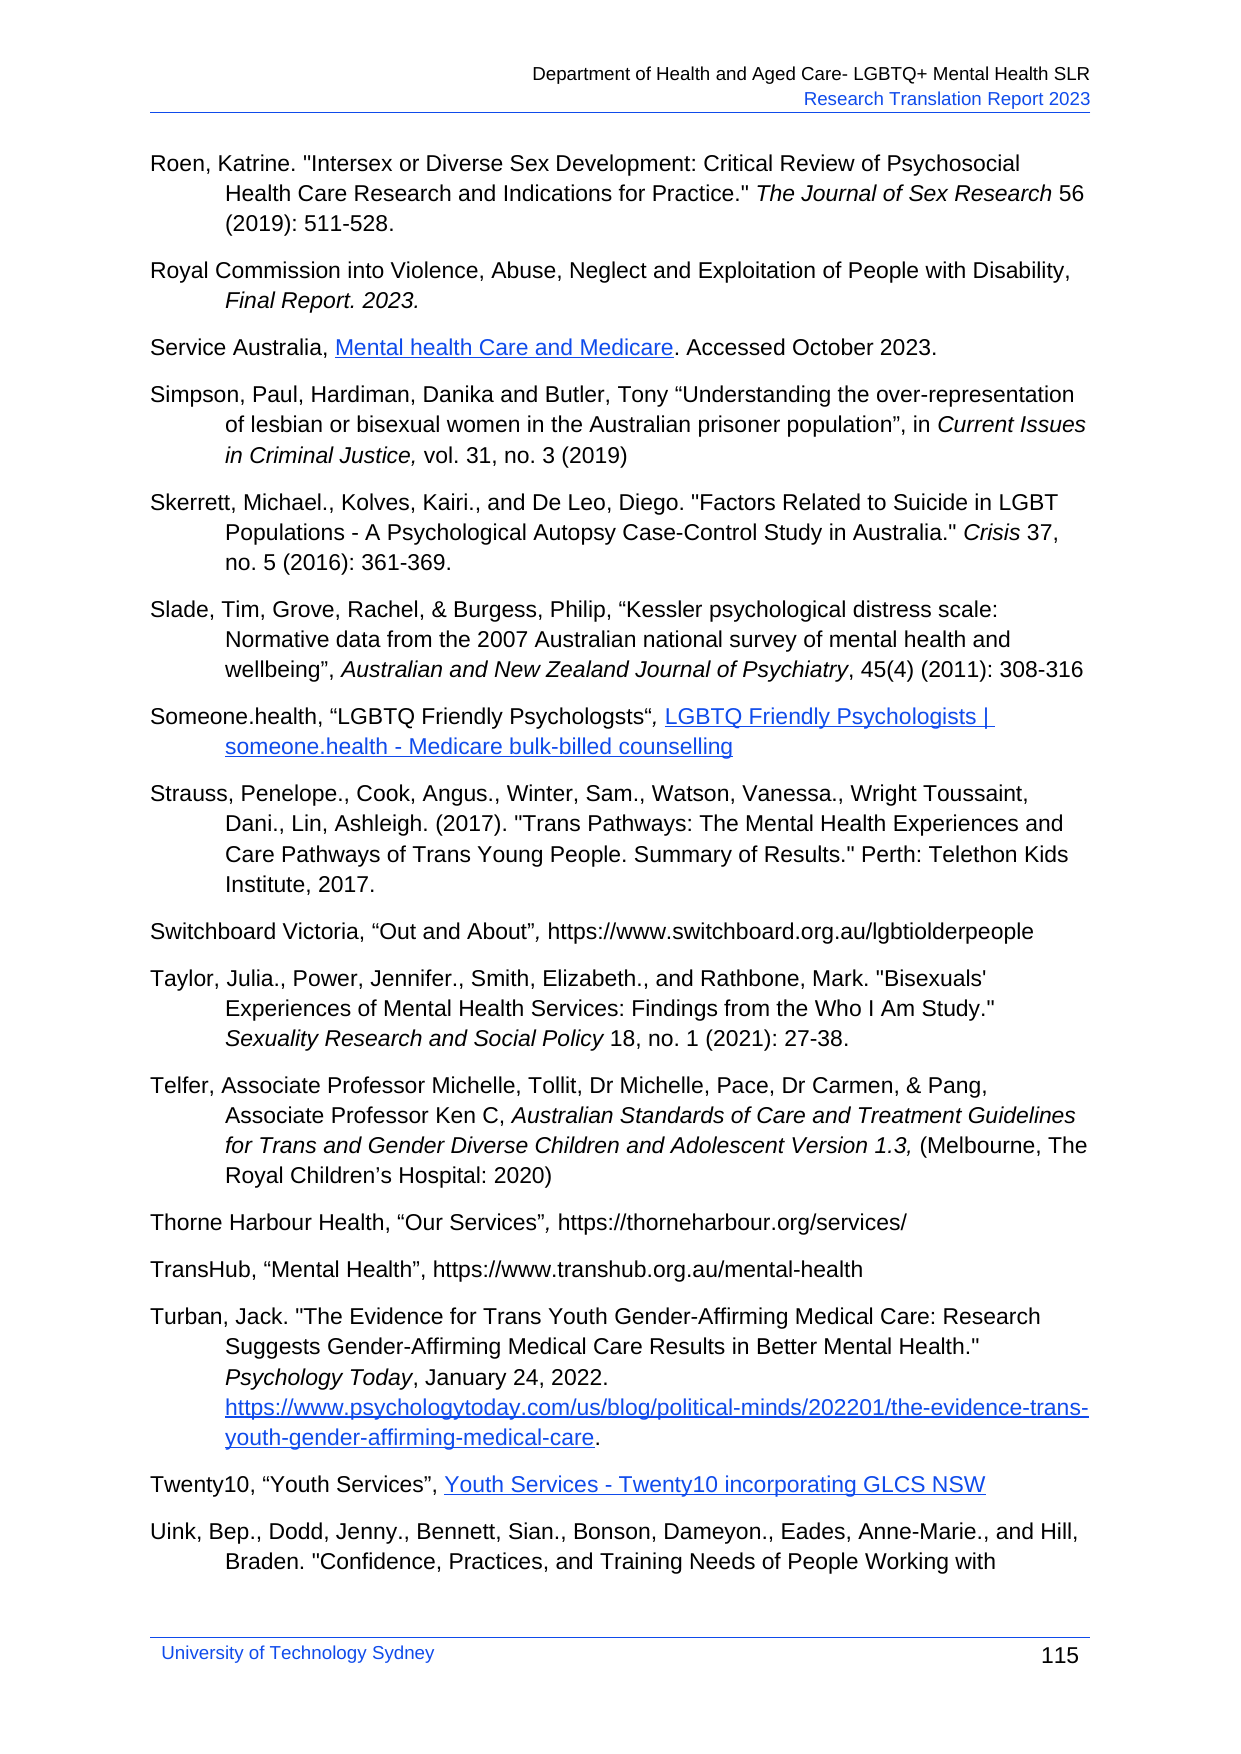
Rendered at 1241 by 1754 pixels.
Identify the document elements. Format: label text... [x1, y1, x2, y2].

text Roen, Katrine. "Intersex or Diverse Sex Development: Critical Review of Psychosocial Health Care Research and Indications for Practice." The Journal of Sex Research 56 (2019): 511-528. [150, 150, 1090, 237]
text Strauss, Penelope., Cook, Angus., Winter, Sam., Watson, Vanessa., Wright Toussaint, Dani., Lin, Ashleigh. (2017). "Trans Pathways: The Mental Health Experiences and Care Pathways of Trans Young People. Summary of Results." Perth: Telethon Kids Institute, 2017. [150, 780, 1090, 897]
text Service Australia, Mental health Care and Medicare. Accessed October 2023. [150, 334, 1090, 361]
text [150, 1518, 1090, 1574]
text Slade, Tim, Grove, Rachel, & Burgess, Philip, “Kessler psychological distress scale: Normative data from the 2007 Australian national survey of mental health and wellbeing”, Australian and New Zealand Journal of Psychiatry, 45(4) (2011): 308-316 [150, 596, 1090, 683]
text Simpson, Paul, Hardiman, Danika and Butler, Tony “Understanding the over-representation of lesbian or bisexual women in the Australian prisoner population”, in Current Issues in Criminal Justice, vol. 31, no. 3 (2019) [150, 381, 1090, 468]
text Twenty10, “Youth Services”, Youth Services - Twenty10 incorporating GLCS NSW [150, 1471, 1090, 1497]
text Royal Commission into Violence, Abuse, Neglect and Exploitation of People with Disability, Final Report. 2023. [150, 257, 1090, 314]
text Taylor, Julia., Power, Jennifer., Smith, Elizabeth., and Rathbone, Mark. "Bisexuals' Experiences of Mental Health Services: Findings from the Who I Am Study." Sexuality Research and Social Policy 18, no. 1 (2021): 27-38. [150, 964, 1090, 1051]
text Skerrett, Michael., Kolves, Kairi., and De Leo, Diego. "Factors Related to Suicide in LGBT Populations - A Psychological Autopsy Case-Control Study in Australia." Crisis 37, no. 5 (2016): 361-369. [150, 488, 1090, 575]
text Telfer, Associate Professor Michelle, Tollit, Dr Michelle, Pace, Dr Carmen, & Pang, Associate Professor Ken C, Australian Standards of Care and Treatment Guidelines for Trans and Gender Diverse Children and Adolescent Version 1.3, (Melbourne, The Royal Children’s Hospital: 2020) [150, 1072, 1090, 1189]
text Thorne Harbour Health, “Our Services”, https://thorneharbour.org/services/ [150, 1209, 1090, 1236]
text Turban, Jack. "The Evidence for Trans Youth Gender-Affirming Medical Care: Research Suggests Gender-Affirming Medical Care Results in Better Mental Health." Psychology Today, January 24, 2022. https://www.psychologytoday.com/us/blog/political-minds/202201/the-evidence-trans-youth-gender-affirming-medical-care. [150, 1303, 1090, 1450]
text Someone.health, “LGBTQ Friendly Psychologsts“, LGBTQ Friendly Psychologists | someone.health - Medicare bulk-billed counselling [150, 703, 1090, 760]
text Switchboard Victoria, “Out and About”, https://www.switchboard.org.au/lgbtiolderpeople [150, 918, 1090, 944]
text TransHub, “Mental Health”, https://www.transhub.org.au/mental-health [150, 1256, 1090, 1283]
